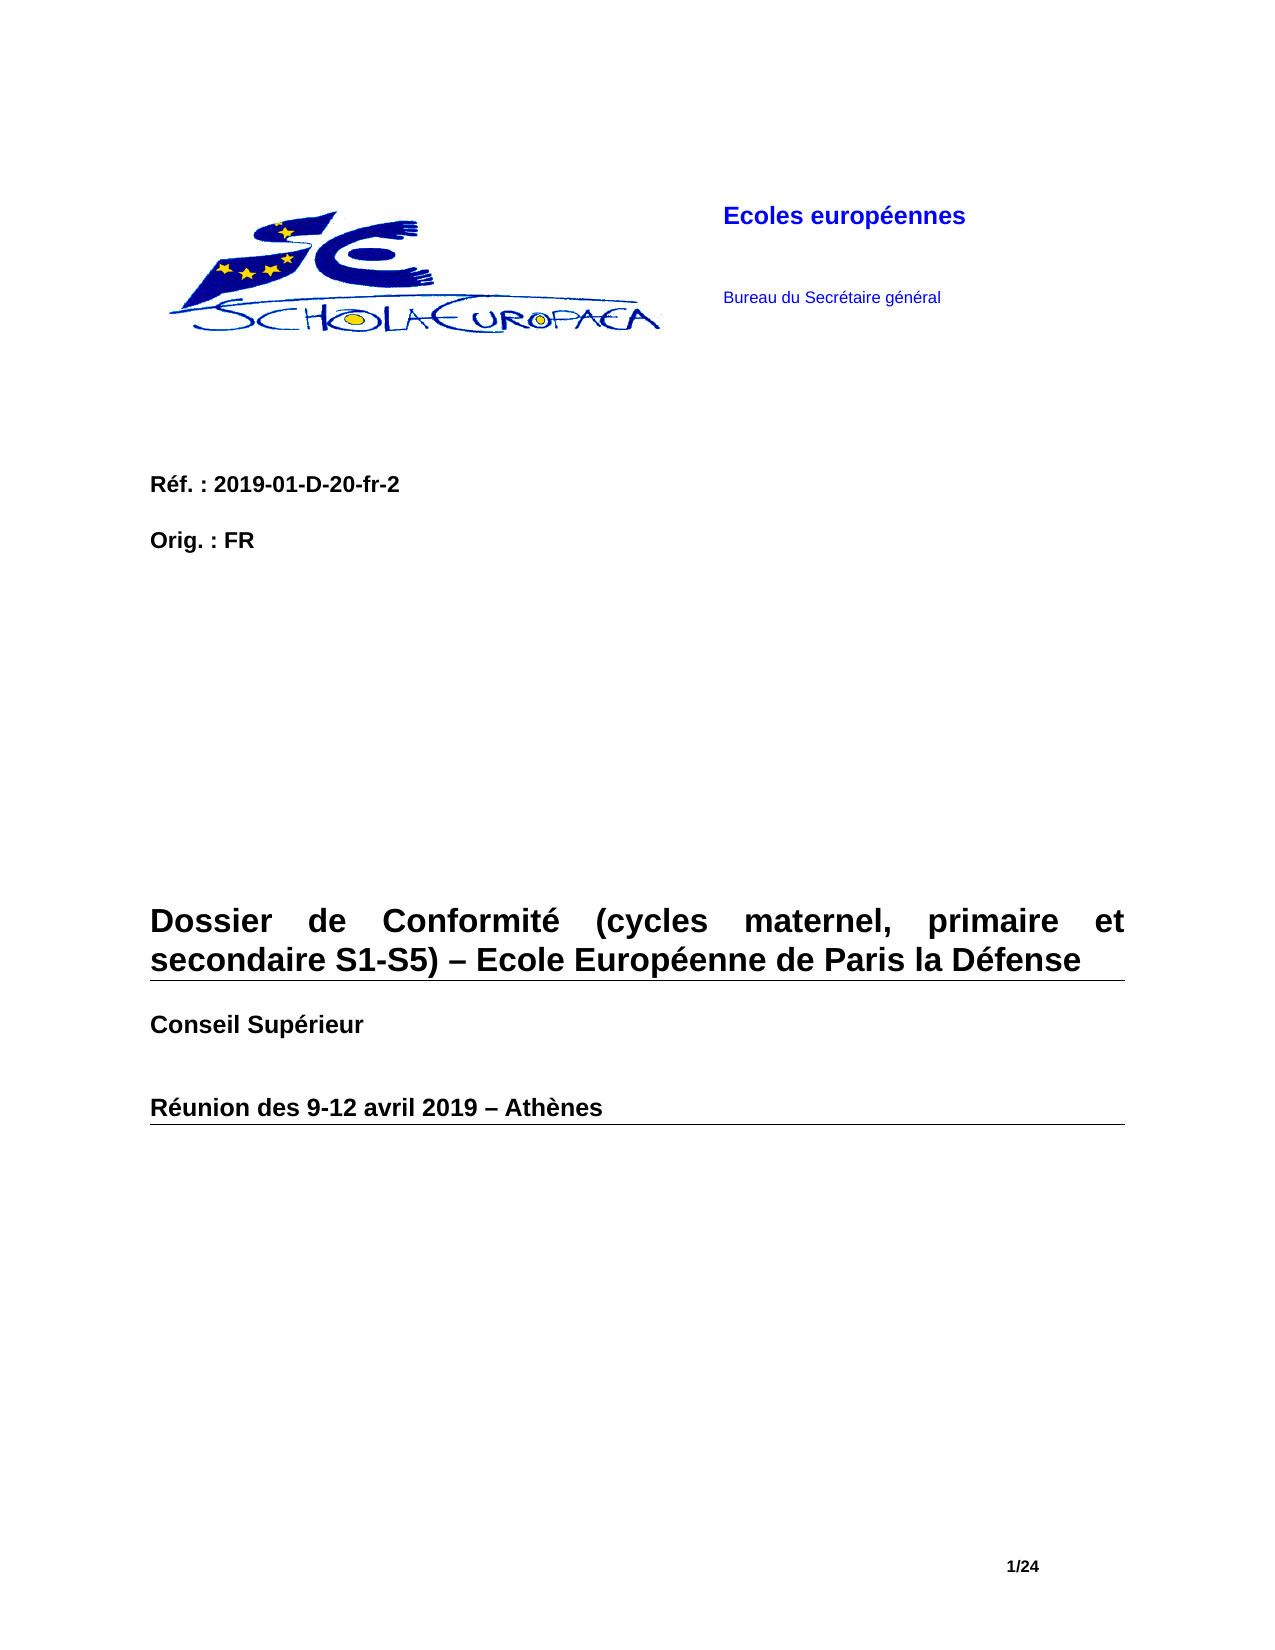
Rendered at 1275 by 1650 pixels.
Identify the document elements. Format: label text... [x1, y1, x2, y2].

picture [162, 201, 669, 340]
text Conseil Supérieur [150, 1011, 1125, 1039]
text Orig. : FR [150, 527, 1125, 553]
table_header Ecoles européennes Bureau du Secrétaire général [681, 201, 1136, 391]
table_header [150, 201, 681, 391]
text Dossier de Conformité (cycles maternel, primaire et secondaire S1-S5) – Ecole Européenne de Paris la Défense [150, 901, 1125, 980]
text Réunion des 9-12 avril 2019 – Athènes [150, 1093, 1125, 1124]
text Réf. : 2019-01-D-20-fr-2 [150, 471, 1125, 498]
